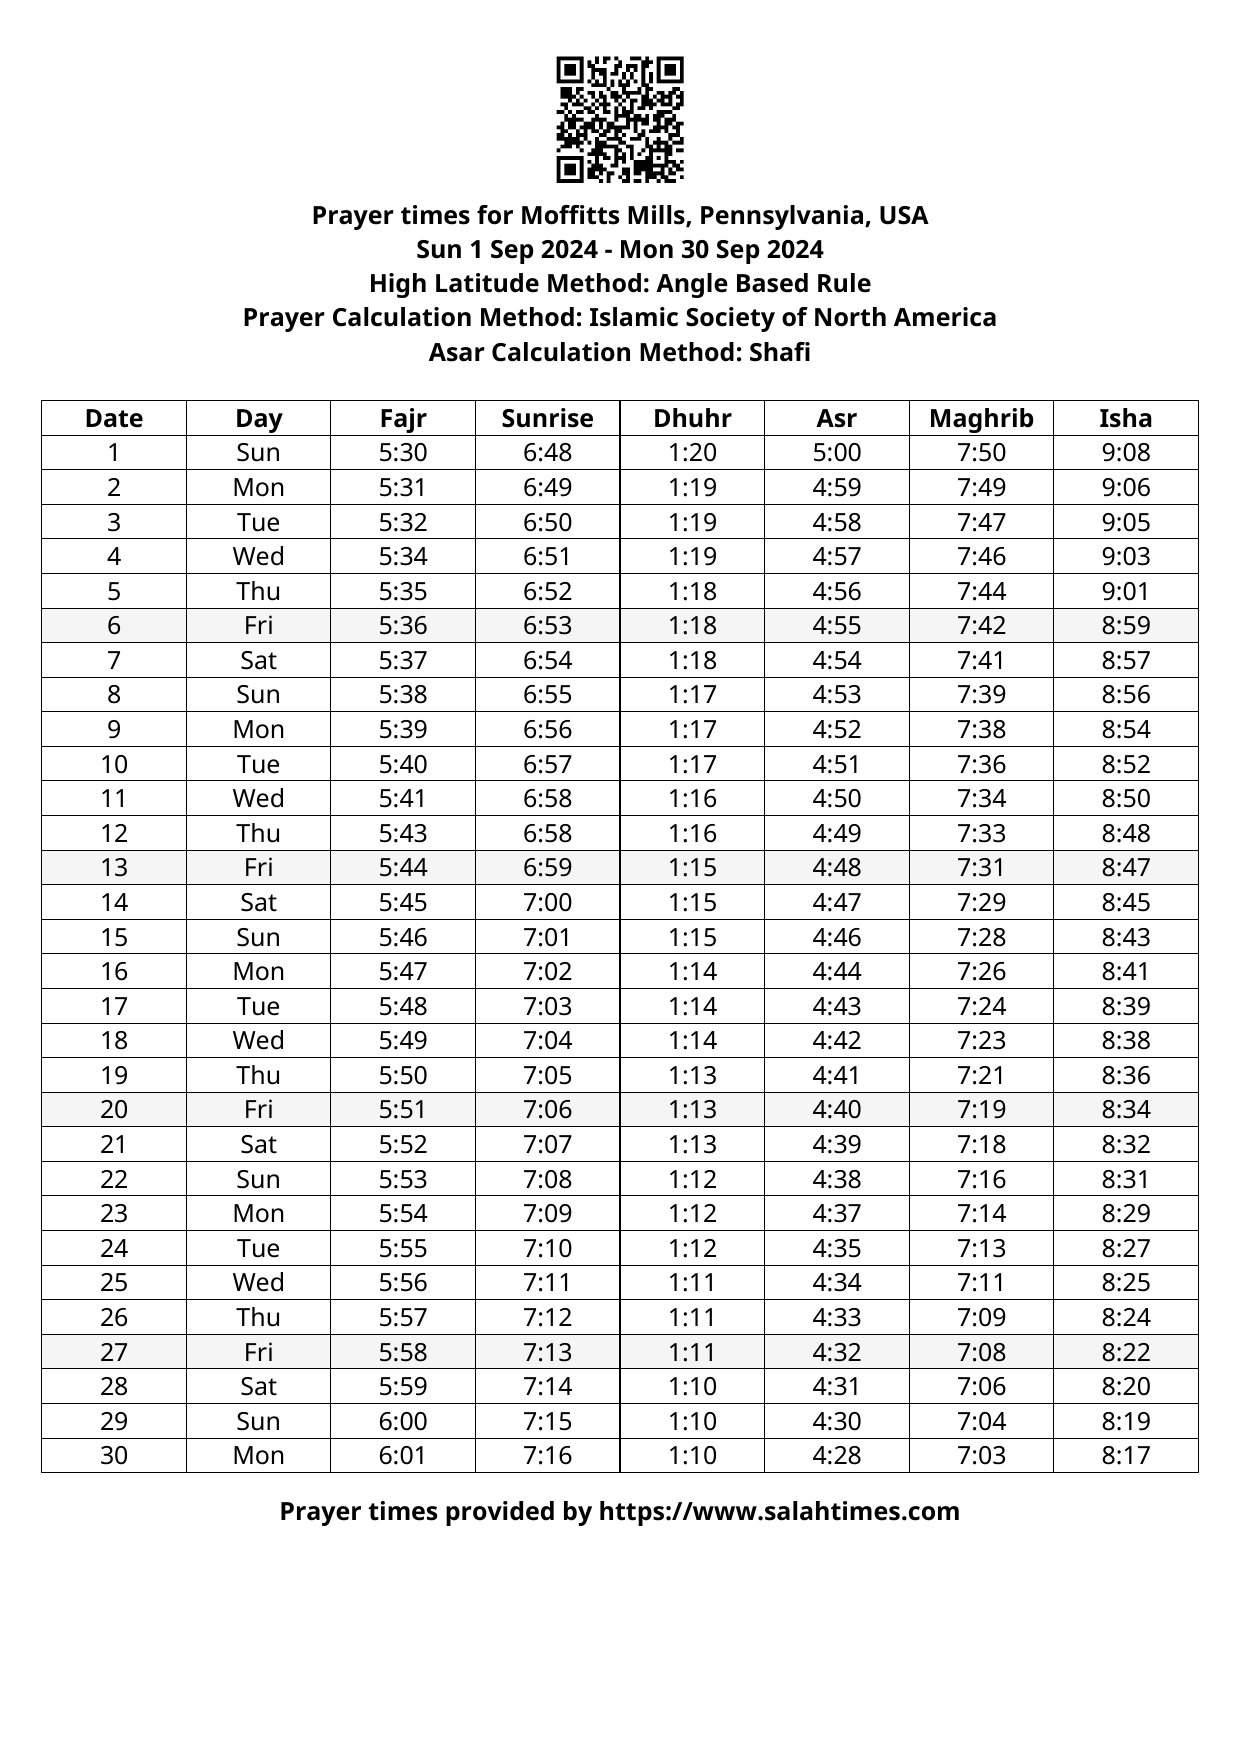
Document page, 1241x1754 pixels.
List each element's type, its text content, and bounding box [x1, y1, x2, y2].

table_cell 5:45 [331, 885, 475, 919]
table_cell 5:37 [331, 643, 475, 677]
table_cell Fri [187, 851, 330, 884]
table_header Sunrise [476, 401, 619, 434]
table_cell 7:18 [910, 1127, 1053, 1161]
table_cell 4:52 [765, 712, 909, 746]
table_cell 4:50 [765, 781, 909, 815]
table_cell Wed [187, 781, 330, 815]
table_cell 11 [42, 781, 186, 815]
table_cell 7:14 [476, 1369, 619, 1403]
table_cell 5:39 [331, 712, 475, 746]
table_cell 1:18 [621, 609, 764, 642]
table_cell 7:34 [910, 781, 1053, 815]
table_cell Thu [187, 816, 330, 849]
table_cell 1:16 [621, 781, 764, 815]
table_cell 1:15 [621, 885, 764, 919]
table_cell 8:24 [1054, 1300, 1198, 1334]
table_cell 5:30 [331, 436, 475, 469]
table_cell 5:55 [331, 1231, 475, 1264]
table_cell 5:49 [331, 1024, 475, 1057]
table_cell 4:54 [765, 643, 909, 677]
table_cell 6:53 [476, 609, 619, 642]
table_cell Wed [187, 1024, 330, 1057]
table_cell 7:33 [910, 816, 1053, 849]
table_cell 8:36 [1054, 1058, 1198, 1092]
table_cell 7:10 [476, 1231, 619, 1264]
table_cell 5:43 [331, 816, 475, 849]
table_cell 7:07 [476, 1127, 619, 1161]
table_cell 5:53 [331, 1162, 475, 1195]
table_header Day [187, 401, 330, 434]
table_cell 5:40 [331, 747, 475, 780]
table_cell 12 [42, 816, 186, 849]
table_cell 1:11 [621, 1300, 764, 1334]
table_cell 7:16 [910, 1162, 1053, 1195]
text High Latitude Method: Angle Based Rule [42, 266, 1198, 300]
table_cell 9 [42, 712, 186, 746]
table_cell 1:12 [621, 1196, 764, 1230]
table_cell 7:08 [910, 1335, 1053, 1368]
table_cell Sat [187, 643, 330, 677]
table_cell 5:38 [331, 678, 475, 711]
table_cell 4:41 [765, 1058, 909, 1092]
table_cell 1:10 [621, 1369, 764, 1403]
table_cell 7:06 [476, 1093, 619, 1126]
table_cell 8:34 [1054, 1093, 1198, 1126]
table_cell 4:39 [765, 1127, 909, 1161]
table_cell 14 [42, 885, 186, 919]
table_cell Fri [187, 1335, 330, 1368]
table_cell 27 [42, 1335, 186, 1368]
table_cell 5:41 [331, 781, 475, 815]
table_cell 22 [42, 1162, 186, 1195]
table_cell 8:59 [1054, 609, 1198, 642]
table_cell 7:31 [910, 851, 1053, 884]
text Prayer times for Moffitts Mills, Pennsylvania, USA [42, 198, 1198, 232]
table_cell 8 [42, 678, 186, 711]
table_cell Tue [187, 747, 330, 780]
table_cell 4:37 [765, 1196, 909, 1230]
table_cell 4:33 [765, 1300, 909, 1334]
table_cell 4:43 [765, 989, 909, 1022]
table_cell 7:47 [910, 505, 1053, 538]
table_cell 4:58 [765, 505, 909, 538]
table_cell 6:59 [476, 851, 619, 884]
table_cell 7:15 [476, 1404, 619, 1437]
text Prayer Calculation Method: Islamic Society of North America [42, 300, 1198, 334]
table_cell 9:03 [1054, 539, 1198, 573]
table_cell 20 [42, 1093, 186, 1126]
text Asar Calculation Method: Shafi [42, 334, 1198, 368]
table_cell 1:16 [621, 816, 764, 849]
table_cell 4:34 [765, 1266, 909, 1299]
table_cell 7:08 [476, 1162, 619, 1195]
table_cell 9:08 [1054, 436, 1198, 469]
table_cell 4:31 [765, 1369, 909, 1403]
table_cell 1:19 [621, 505, 764, 538]
table_cell 6:58 [476, 781, 619, 815]
table_cell 7:11 [476, 1266, 619, 1299]
table_cell 8:17 [1054, 1439, 1198, 1472]
table_cell 10 [42, 747, 186, 780]
table_cell 25 [42, 1266, 186, 1299]
table_cell 5:44 [331, 851, 475, 884]
table_cell Wed [187, 1266, 330, 1299]
table_cell 5:50 [331, 1058, 475, 1092]
table_cell 1:20 [621, 436, 764, 469]
table_cell 7:04 [910, 1404, 1053, 1437]
table_cell 1:17 [621, 712, 764, 746]
table_cell 1:12 [621, 1162, 764, 1195]
table_cell 4:46 [765, 920, 909, 953]
table_header Fajr [331, 401, 475, 434]
table_cell 1:19 [621, 470, 764, 504]
table_cell 5:00 [765, 436, 909, 469]
table_cell 4:55 [765, 609, 909, 642]
table_cell 1:19 [621, 539, 764, 573]
table_cell 7:39 [910, 678, 1053, 711]
table_cell 5:47 [331, 954, 475, 988]
table_cell 1:10 [621, 1404, 764, 1437]
table_cell Fri [187, 609, 330, 642]
table_cell 8:25 [1054, 1266, 1198, 1299]
table_cell Sun [187, 1162, 330, 1195]
table_cell 1:17 [621, 747, 764, 780]
table_cell 7:01 [476, 920, 619, 953]
table_cell 7:42 [910, 609, 1053, 642]
table_cell 1:15 [621, 920, 764, 953]
table_cell 8:38 [1054, 1024, 1198, 1057]
table_cell 8:57 [1054, 643, 1198, 677]
table_cell 8:32 [1054, 1127, 1198, 1161]
table_cell Tue [187, 1231, 330, 1264]
table_cell 7:29 [910, 885, 1053, 919]
table_cell 5:57 [331, 1300, 475, 1334]
table_cell Sun [187, 678, 330, 711]
table_cell 6:54 [476, 643, 619, 677]
table_cell 8:52 [1054, 747, 1198, 780]
table_header Isha [1054, 401, 1198, 434]
table_cell 8:39 [1054, 989, 1198, 1022]
table_cell 7:03 [910, 1439, 1053, 1472]
table_cell 4:38 [765, 1162, 909, 1195]
table_cell 26 [42, 1300, 186, 1334]
table_cell 7:49 [910, 470, 1053, 504]
table_cell 4:30 [765, 1404, 909, 1437]
table_cell 1:15 [621, 851, 764, 884]
table_cell 4:57 [765, 539, 909, 573]
table_cell 1:10 [621, 1439, 764, 1472]
table_cell 7:50 [910, 436, 1053, 469]
table_cell 1:17 [621, 678, 764, 711]
table_cell 7:00 [476, 885, 619, 919]
table_cell 18 [42, 1024, 186, 1057]
table_cell 1:18 [621, 574, 764, 607]
table_cell 4:32 [765, 1335, 909, 1368]
table_cell 3 [42, 505, 186, 538]
table_cell 7:28 [910, 920, 1053, 953]
table_cell Tue [187, 505, 330, 538]
table_cell 7:13 [476, 1335, 619, 1368]
table_cell 1:18 [621, 643, 764, 677]
table_cell Wed [187, 539, 330, 573]
table_cell 4:56 [765, 574, 909, 607]
table_cell 7:14 [910, 1196, 1053, 1230]
table_cell 6:49 [476, 470, 619, 504]
table_cell 9:06 [1054, 470, 1198, 504]
table_cell 8:27 [1054, 1231, 1198, 1264]
table_cell 5:34 [331, 539, 475, 573]
table_cell Mon [187, 954, 330, 988]
table_cell 1:14 [621, 1024, 764, 1057]
table_cell Sat [187, 885, 330, 919]
table_cell 7:03 [476, 989, 619, 1022]
table_cell 17 [42, 989, 186, 1022]
table_cell Fri [187, 1093, 330, 1126]
text Sun 1 Sep 2024 - Mon 30 Sep 2024 [42, 232, 1198, 266]
table_cell Thu [187, 574, 330, 607]
table_cell 19 [42, 1058, 186, 1092]
table_cell 5:35 [331, 574, 475, 607]
table_cell Sat [187, 1127, 330, 1161]
table_cell 8:41 [1054, 954, 1198, 988]
table_cell 8:56 [1054, 678, 1198, 711]
table_cell 8:47 [1054, 851, 1198, 884]
table_cell 15 [42, 920, 186, 953]
table_cell 8:54 [1054, 712, 1198, 746]
table_cell 4:53 [765, 678, 909, 711]
table_cell Sun [187, 920, 330, 953]
text Prayer times provided by https://www.salahtimes.com [42, 1494, 1198, 1528]
table_cell 24 [42, 1231, 186, 1264]
table_cell 23 [42, 1196, 186, 1230]
table_cell 7 [42, 643, 186, 677]
table_cell 1:14 [621, 989, 764, 1022]
table_cell 4:49 [765, 816, 909, 849]
table_cell 6:52 [476, 574, 619, 607]
table_cell 5:59 [331, 1369, 475, 1403]
table_cell Thu [187, 1058, 330, 1092]
table_cell 4:44 [765, 954, 909, 988]
table_cell 5:54 [331, 1196, 475, 1230]
table_cell 1 [42, 436, 186, 469]
table_cell 5:32 [331, 505, 475, 538]
table_cell 1:13 [621, 1093, 764, 1126]
table_cell 7:11 [910, 1266, 1053, 1299]
table_cell 6:55 [476, 678, 619, 711]
table_cell 4:48 [765, 851, 909, 884]
table_cell 8:50 [1054, 781, 1198, 815]
table_cell 1:13 [621, 1127, 764, 1161]
table_cell Sat [187, 1369, 330, 1403]
table_cell 8:45 [1054, 885, 1198, 919]
table_cell 7:46 [910, 539, 1053, 573]
table_cell 29 [42, 1404, 186, 1437]
table_cell Tue [187, 989, 330, 1022]
table_header Asr [765, 401, 909, 434]
table_cell 30 [42, 1439, 186, 1472]
table_cell Sun [187, 1404, 330, 1437]
table_cell 4:40 [765, 1093, 909, 1126]
table_cell Mon [187, 1196, 330, 1230]
table_cell 5:48 [331, 989, 475, 1022]
table_cell 7:19 [910, 1093, 1053, 1126]
table_cell 7:09 [910, 1300, 1053, 1334]
table_cell 6:00 [331, 1404, 475, 1437]
table_cell 4:35 [765, 1231, 909, 1264]
table_cell 13 [42, 851, 186, 884]
table_cell 6:01 [331, 1439, 475, 1472]
table_cell 28 [42, 1369, 186, 1403]
table_cell 7:41 [910, 643, 1053, 677]
table_cell 1:11 [621, 1266, 764, 1299]
table_cell 7:04 [476, 1024, 619, 1057]
table_cell 9:01 [1054, 574, 1198, 607]
table_cell 5:52 [331, 1127, 475, 1161]
table_cell 6:56 [476, 712, 619, 746]
table_cell 5:56 [331, 1266, 475, 1299]
table_cell 7:09 [476, 1196, 619, 1230]
table_cell 7:12 [476, 1300, 619, 1334]
table_cell Mon [187, 712, 330, 746]
table_cell 7:21 [910, 1058, 1053, 1092]
table_cell 2 [42, 470, 186, 504]
table_cell 8:22 [1054, 1335, 1198, 1368]
table_cell 21 [42, 1127, 186, 1161]
table_cell 1:13 [621, 1058, 764, 1092]
table_cell 7:05 [476, 1058, 619, 1092]
table_cell 7:36 [910, 747, 1053, 780]
table_cell 4:28 [765, 1439, 909, 1472]
table_cell 4:59 [765, 470, 909, 504]
table_cell 4:42 [765, 1024, 909, 1057]
table_cell 6:50 [476, 505, 619, 538]
table_cell 6:58 [476, 816, 619, 849]
table_cell 5 [42, 574, 186, 607]
table_cell 4:47 [765, 885, 909, 919]
table_cell 6:48 [476, 436, 619, 469]
table_cell 5:58 [331, 1335, 475, 1368]
table_cell 1:12 [621, 1231, 764, 1264]
table_cell 4:51 [765, 747, 909, 780]
table_cell 16 [42, 954, 186, 988]
table_cell 7:16 [476, 1439, 619, 1472]
table_cell 7:44 [910, 574, 1053, 607]
table_cell 8:31 [1054, 1162, 1198, 1195]
table_cell 8:20 [1054, 1369, 1198, 1403]
table_cell 6:57 [476, 747, 619, 780]
table_cell 6:51 [476, 539, 619, 573]
table_cell 8:43 [1054, 920, 1198, 953]
table_cell 4 [42, 539, 186, 573]
table_cell Mon [187, 1439, 330, 1472]
table_cell 1:11 [621, 1335, 764, 1368]
table_header Maghrib [910, 401, 1053, 434]
table_header Dhuhr [621, 401, 764, 434]
table_cell 5:46 [331, 920, 475, 953]
table_header Date [42, 401, 186, 434]
table_cell 7:23 [910, 1024, 1053, 1057]
table_cell 7:13 [910, 1231, 1053, 1264]
table_cell 5:36 [331, 609, 475, 642]
table_cell 7:06 [910, 1369, 1053, 1403]
table_cell 9:05 [1054, 505, 1198, 538]
table_cell 7:38 [910, 712, 1053, 746]
table_cell 5:31 [331, 470, 475, 504]
table_cell Sun [187, 436, 330, 469]
table_cell 8:29 [1054, 1196, 1198, 1230]
table_cell 5:51 [331, 1093, 475, 1126]
table_cell 8:19 [1054, 1404, 1198, 1437]
table_cell 7:26 [910, 954, 1053, 988]
table_cell 7:02 [476, 954, 619, 988]
table_cell 1:14 [621, 954, 764, 988]
picture [542, 41, 699, 198]
table_cell Mon [187, 470, 330, 504]
table_cell Thu [187, 1300, 330, 1334]
table_cell 7:24 [910, 989, 1053, 1022]
table_cell 8:48 [1054, 816, 1198, 849]
table_cell 6 [42, 609, 186, 642]
